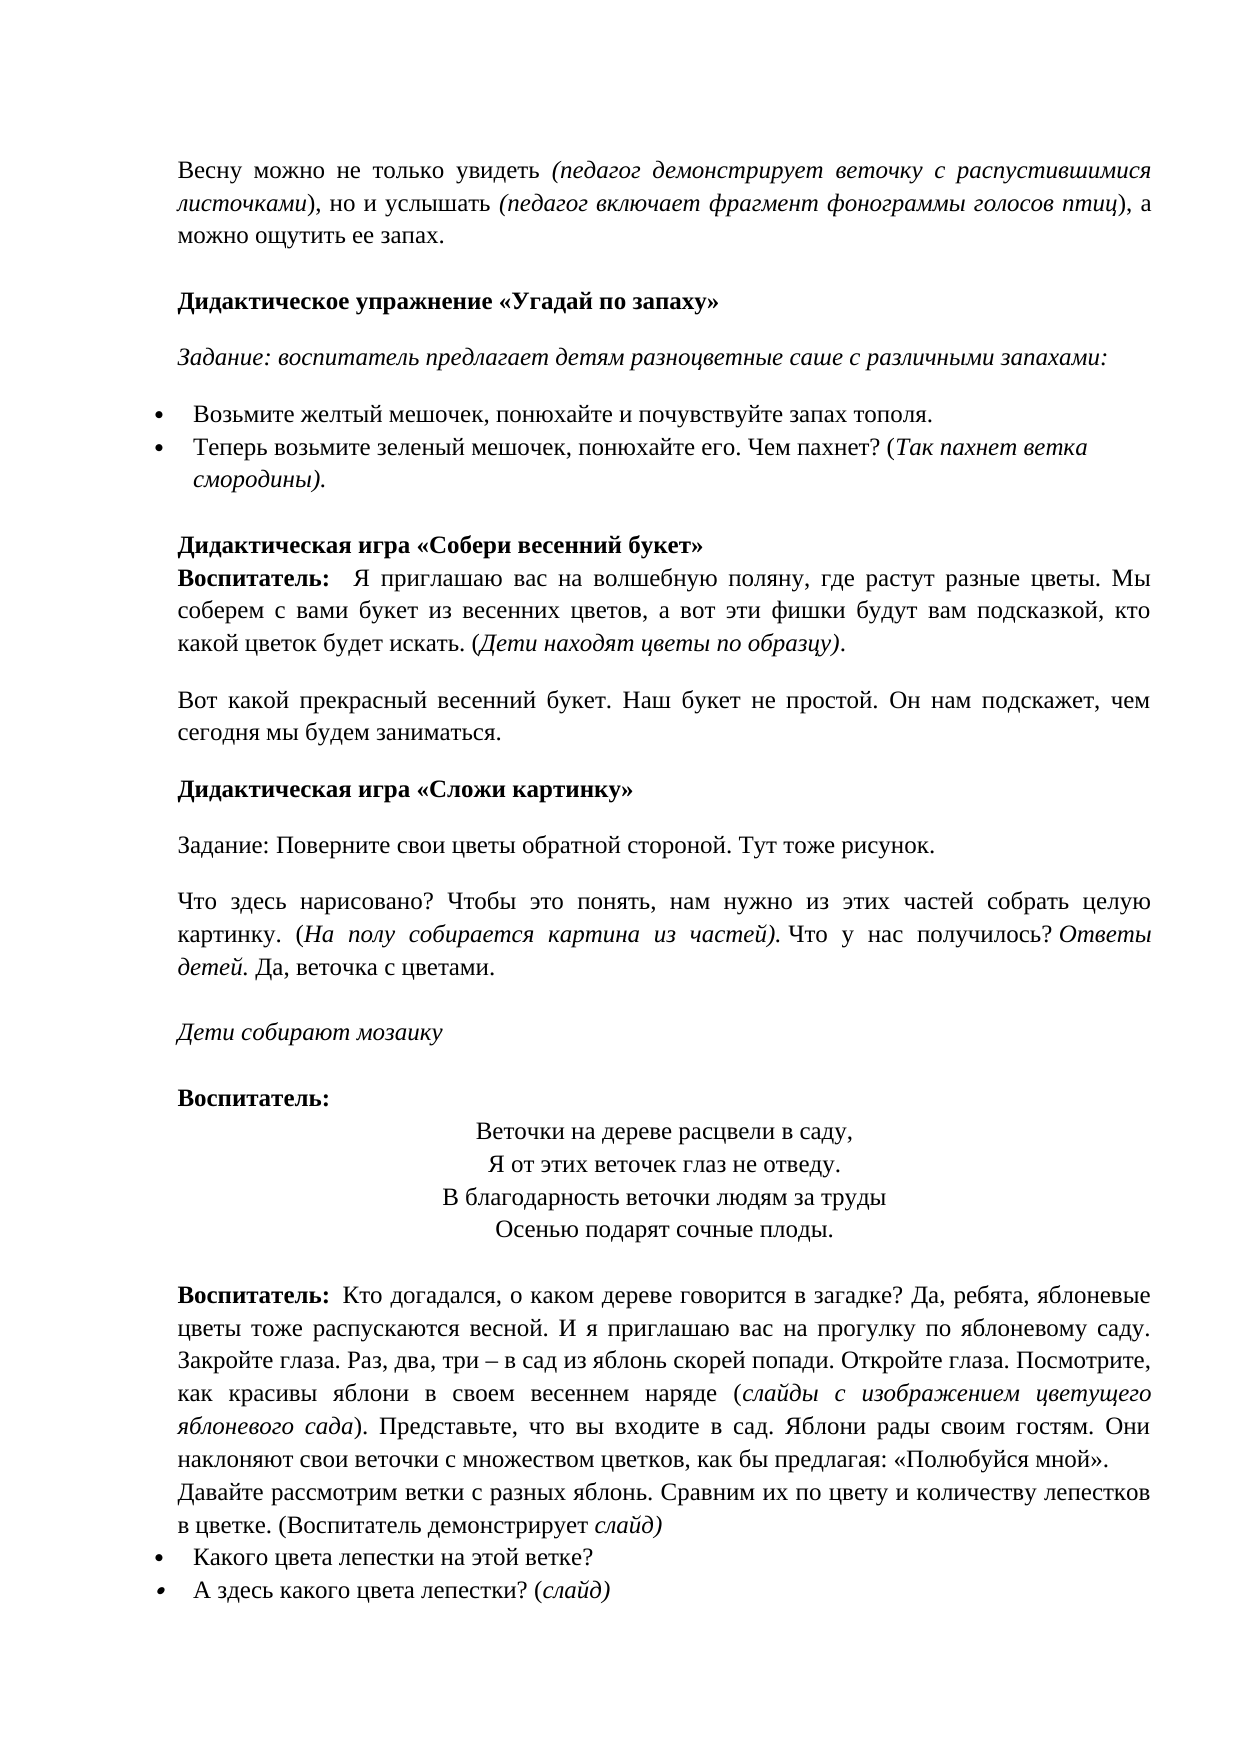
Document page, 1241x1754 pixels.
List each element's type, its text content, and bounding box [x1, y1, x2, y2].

text Давайте рассмотрим ветки с разных яблонь. Сравним их по цвету и количеству лепестков в цветке. (Воспитатель демонстрирует слайд) [177, 1473, 1152, 1538]
list А здесь какого цвета лепестки? (слайд) [155, 1571, 1152, 1604]
text Воспитатель: Кто догадался, о каком дереве говорится в загадке? Да, ребята, яблоневые цветы тоже распускаются весной. И я приглашаю вас на прогулку по яблоневому саду. Закройте глаза. Раз, два, три – в сад из яблонь скорей попади. Откройте глаза. Посмотрите, как красивы яблони в своем весеннем наряде (слайды с изображением цветущего яблоневого сада). Представьте, что вы входите в сад. Яблони рады своим гостям. Они наклоняют свои веточки с множеством цветков, как бы предлагая: «Полюбуйся мной». [177, 1276, 1152, 1473]
text Дидактическая игра «Собери весенний букет» [177, 526, 1152, 559]
text Задание: Поверните свои цветы обратной стороной. Тут тоже рисунок. [177, 826, 1152, 859]
list Какого цвета лепестки на этой ветке? [155, 1538, 1152, 1571]
text Весну можно не только увидеть (педагог демонстрирует веточку с распустившимися листочками), но и услышать (педагог включает фрагмент фонограммы голосов птиц), а можно ощутить ее запах. [177, 151, 1152, 249]
text Я от этих веточек глаз не отведу. [177, 1145, 1152, 1177]
list Теперь возьмите зеленый мешочек, понюхайте его. Чем пахнет? (Так пахнет ветка смородины). [155, 427, 1152, 493]
text Воспитатель: Я приглашаю вас на волшебную поляну, где растут разные цветы. Мы соберем с вами букет из весенних цветов, а вот эти фишки будут вам подсказкой, кто какой цветок будет искать. (Дети находят цветы по образцу). [177, 559, 1152, 657]
text Что здесь нарисовано? Чтобы это понять, нам нужно из этих частей собрать целую картинку. (На полу собирается картина из частей). Что у нас получилось? Ответы детей. Да, веточка с цветами. [177, 882, 1152, 981]
text Дидактическое упражнение «Угадай по запаху» [177, 282, 1152, 315]
text Веточки на дереве расцвели в саду, [177, 1112, 1152, 1145]
text Дидактическая игра «Сложи картинку» [177, 770, 1152, 802]
text В благодарность веточки людям за труды [177, 1177, 1152, 1210]
list Возьмите желтый мешочек, понюхайте и почувствуйте запах тополя. [155, 395, 1152, 427]
text Воспитатель: [177, 1079, 1152, 1112]
text Осенью подарят сочные плоды. [177, 1210, 1152, 1243]
text Задание: воспитатель предлагает детям разноцветные саше с различными запахами: [177, 338, 1152, 371]
text Вот какой прекрасный весенний букет. Наш букет не простой. Он нам подскажет, чем сегодня мы будем заниматься. [177, 681, 1152, 746]
text Дети собирают мозаику [177, 1013, 1152, 1046]
